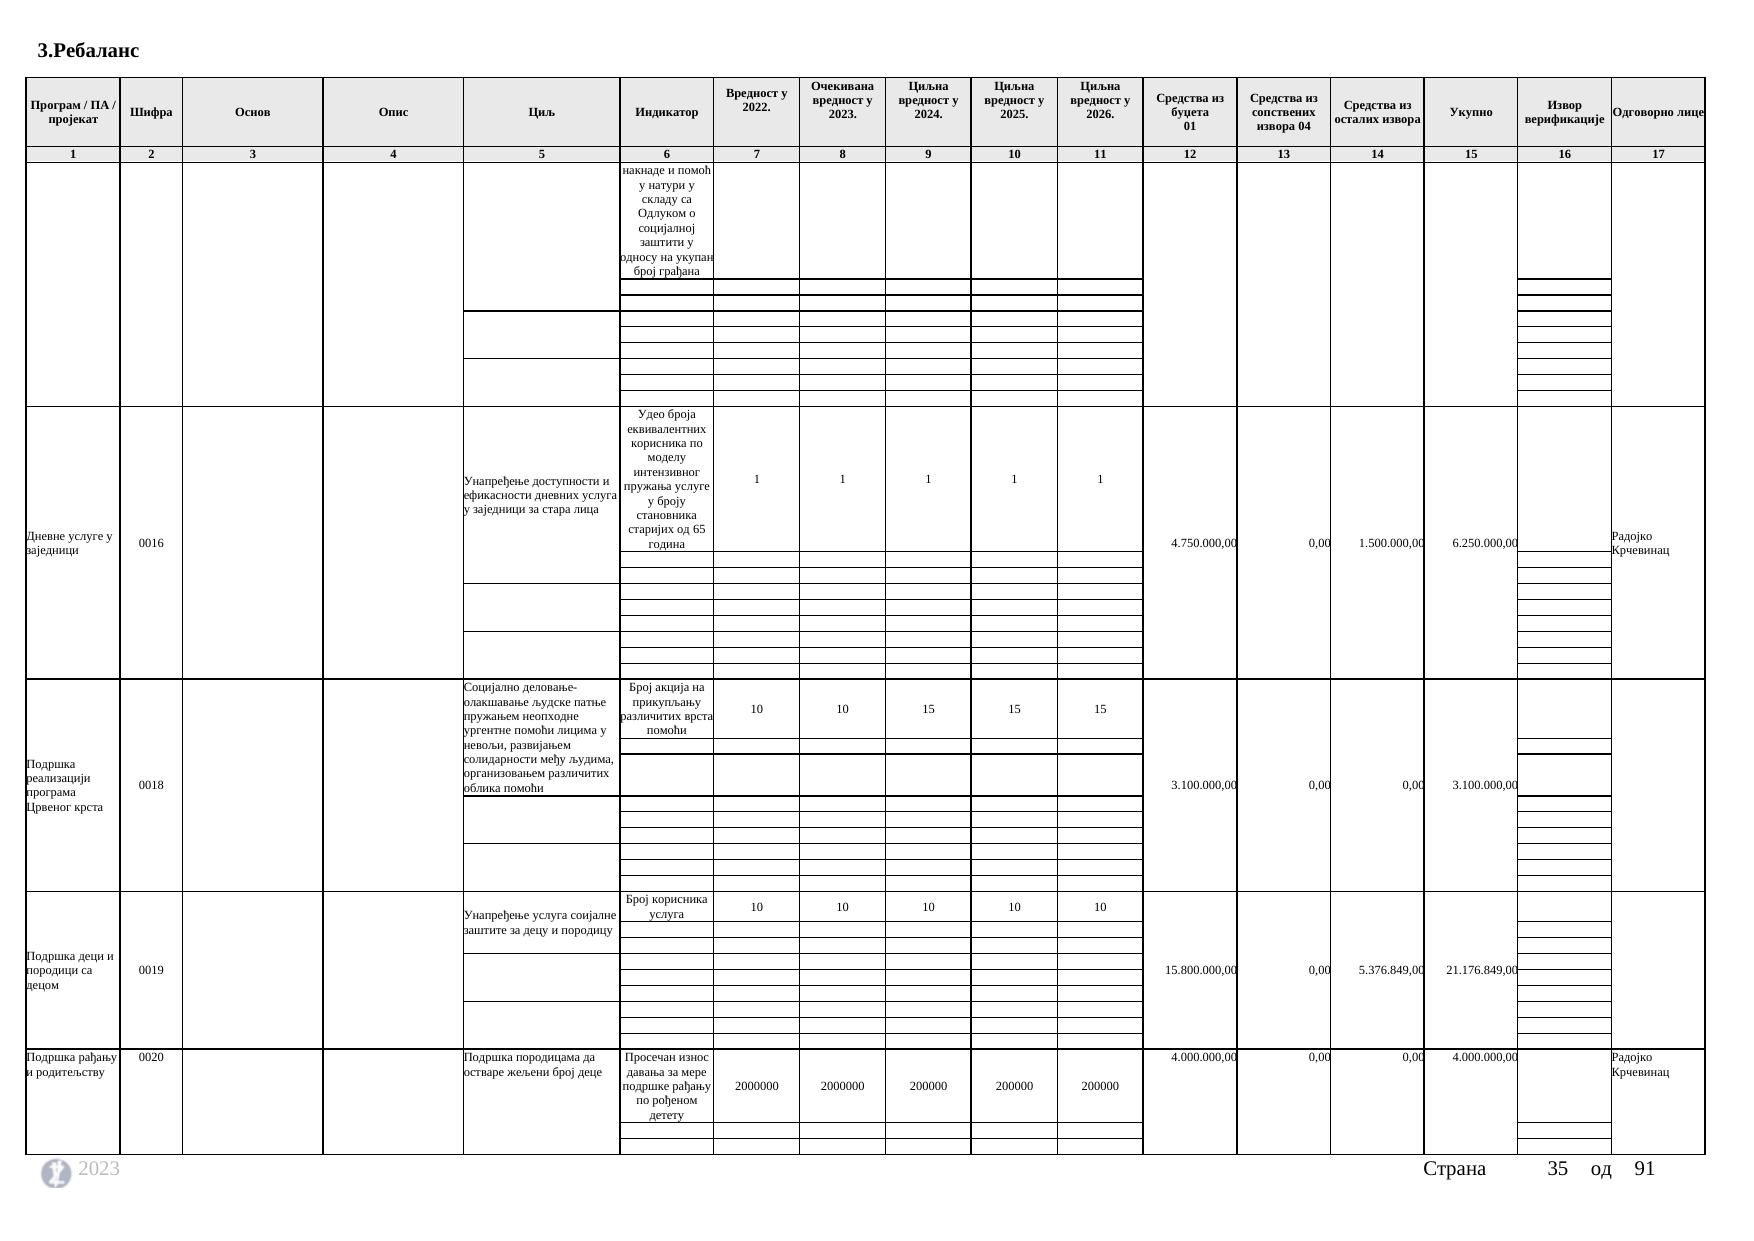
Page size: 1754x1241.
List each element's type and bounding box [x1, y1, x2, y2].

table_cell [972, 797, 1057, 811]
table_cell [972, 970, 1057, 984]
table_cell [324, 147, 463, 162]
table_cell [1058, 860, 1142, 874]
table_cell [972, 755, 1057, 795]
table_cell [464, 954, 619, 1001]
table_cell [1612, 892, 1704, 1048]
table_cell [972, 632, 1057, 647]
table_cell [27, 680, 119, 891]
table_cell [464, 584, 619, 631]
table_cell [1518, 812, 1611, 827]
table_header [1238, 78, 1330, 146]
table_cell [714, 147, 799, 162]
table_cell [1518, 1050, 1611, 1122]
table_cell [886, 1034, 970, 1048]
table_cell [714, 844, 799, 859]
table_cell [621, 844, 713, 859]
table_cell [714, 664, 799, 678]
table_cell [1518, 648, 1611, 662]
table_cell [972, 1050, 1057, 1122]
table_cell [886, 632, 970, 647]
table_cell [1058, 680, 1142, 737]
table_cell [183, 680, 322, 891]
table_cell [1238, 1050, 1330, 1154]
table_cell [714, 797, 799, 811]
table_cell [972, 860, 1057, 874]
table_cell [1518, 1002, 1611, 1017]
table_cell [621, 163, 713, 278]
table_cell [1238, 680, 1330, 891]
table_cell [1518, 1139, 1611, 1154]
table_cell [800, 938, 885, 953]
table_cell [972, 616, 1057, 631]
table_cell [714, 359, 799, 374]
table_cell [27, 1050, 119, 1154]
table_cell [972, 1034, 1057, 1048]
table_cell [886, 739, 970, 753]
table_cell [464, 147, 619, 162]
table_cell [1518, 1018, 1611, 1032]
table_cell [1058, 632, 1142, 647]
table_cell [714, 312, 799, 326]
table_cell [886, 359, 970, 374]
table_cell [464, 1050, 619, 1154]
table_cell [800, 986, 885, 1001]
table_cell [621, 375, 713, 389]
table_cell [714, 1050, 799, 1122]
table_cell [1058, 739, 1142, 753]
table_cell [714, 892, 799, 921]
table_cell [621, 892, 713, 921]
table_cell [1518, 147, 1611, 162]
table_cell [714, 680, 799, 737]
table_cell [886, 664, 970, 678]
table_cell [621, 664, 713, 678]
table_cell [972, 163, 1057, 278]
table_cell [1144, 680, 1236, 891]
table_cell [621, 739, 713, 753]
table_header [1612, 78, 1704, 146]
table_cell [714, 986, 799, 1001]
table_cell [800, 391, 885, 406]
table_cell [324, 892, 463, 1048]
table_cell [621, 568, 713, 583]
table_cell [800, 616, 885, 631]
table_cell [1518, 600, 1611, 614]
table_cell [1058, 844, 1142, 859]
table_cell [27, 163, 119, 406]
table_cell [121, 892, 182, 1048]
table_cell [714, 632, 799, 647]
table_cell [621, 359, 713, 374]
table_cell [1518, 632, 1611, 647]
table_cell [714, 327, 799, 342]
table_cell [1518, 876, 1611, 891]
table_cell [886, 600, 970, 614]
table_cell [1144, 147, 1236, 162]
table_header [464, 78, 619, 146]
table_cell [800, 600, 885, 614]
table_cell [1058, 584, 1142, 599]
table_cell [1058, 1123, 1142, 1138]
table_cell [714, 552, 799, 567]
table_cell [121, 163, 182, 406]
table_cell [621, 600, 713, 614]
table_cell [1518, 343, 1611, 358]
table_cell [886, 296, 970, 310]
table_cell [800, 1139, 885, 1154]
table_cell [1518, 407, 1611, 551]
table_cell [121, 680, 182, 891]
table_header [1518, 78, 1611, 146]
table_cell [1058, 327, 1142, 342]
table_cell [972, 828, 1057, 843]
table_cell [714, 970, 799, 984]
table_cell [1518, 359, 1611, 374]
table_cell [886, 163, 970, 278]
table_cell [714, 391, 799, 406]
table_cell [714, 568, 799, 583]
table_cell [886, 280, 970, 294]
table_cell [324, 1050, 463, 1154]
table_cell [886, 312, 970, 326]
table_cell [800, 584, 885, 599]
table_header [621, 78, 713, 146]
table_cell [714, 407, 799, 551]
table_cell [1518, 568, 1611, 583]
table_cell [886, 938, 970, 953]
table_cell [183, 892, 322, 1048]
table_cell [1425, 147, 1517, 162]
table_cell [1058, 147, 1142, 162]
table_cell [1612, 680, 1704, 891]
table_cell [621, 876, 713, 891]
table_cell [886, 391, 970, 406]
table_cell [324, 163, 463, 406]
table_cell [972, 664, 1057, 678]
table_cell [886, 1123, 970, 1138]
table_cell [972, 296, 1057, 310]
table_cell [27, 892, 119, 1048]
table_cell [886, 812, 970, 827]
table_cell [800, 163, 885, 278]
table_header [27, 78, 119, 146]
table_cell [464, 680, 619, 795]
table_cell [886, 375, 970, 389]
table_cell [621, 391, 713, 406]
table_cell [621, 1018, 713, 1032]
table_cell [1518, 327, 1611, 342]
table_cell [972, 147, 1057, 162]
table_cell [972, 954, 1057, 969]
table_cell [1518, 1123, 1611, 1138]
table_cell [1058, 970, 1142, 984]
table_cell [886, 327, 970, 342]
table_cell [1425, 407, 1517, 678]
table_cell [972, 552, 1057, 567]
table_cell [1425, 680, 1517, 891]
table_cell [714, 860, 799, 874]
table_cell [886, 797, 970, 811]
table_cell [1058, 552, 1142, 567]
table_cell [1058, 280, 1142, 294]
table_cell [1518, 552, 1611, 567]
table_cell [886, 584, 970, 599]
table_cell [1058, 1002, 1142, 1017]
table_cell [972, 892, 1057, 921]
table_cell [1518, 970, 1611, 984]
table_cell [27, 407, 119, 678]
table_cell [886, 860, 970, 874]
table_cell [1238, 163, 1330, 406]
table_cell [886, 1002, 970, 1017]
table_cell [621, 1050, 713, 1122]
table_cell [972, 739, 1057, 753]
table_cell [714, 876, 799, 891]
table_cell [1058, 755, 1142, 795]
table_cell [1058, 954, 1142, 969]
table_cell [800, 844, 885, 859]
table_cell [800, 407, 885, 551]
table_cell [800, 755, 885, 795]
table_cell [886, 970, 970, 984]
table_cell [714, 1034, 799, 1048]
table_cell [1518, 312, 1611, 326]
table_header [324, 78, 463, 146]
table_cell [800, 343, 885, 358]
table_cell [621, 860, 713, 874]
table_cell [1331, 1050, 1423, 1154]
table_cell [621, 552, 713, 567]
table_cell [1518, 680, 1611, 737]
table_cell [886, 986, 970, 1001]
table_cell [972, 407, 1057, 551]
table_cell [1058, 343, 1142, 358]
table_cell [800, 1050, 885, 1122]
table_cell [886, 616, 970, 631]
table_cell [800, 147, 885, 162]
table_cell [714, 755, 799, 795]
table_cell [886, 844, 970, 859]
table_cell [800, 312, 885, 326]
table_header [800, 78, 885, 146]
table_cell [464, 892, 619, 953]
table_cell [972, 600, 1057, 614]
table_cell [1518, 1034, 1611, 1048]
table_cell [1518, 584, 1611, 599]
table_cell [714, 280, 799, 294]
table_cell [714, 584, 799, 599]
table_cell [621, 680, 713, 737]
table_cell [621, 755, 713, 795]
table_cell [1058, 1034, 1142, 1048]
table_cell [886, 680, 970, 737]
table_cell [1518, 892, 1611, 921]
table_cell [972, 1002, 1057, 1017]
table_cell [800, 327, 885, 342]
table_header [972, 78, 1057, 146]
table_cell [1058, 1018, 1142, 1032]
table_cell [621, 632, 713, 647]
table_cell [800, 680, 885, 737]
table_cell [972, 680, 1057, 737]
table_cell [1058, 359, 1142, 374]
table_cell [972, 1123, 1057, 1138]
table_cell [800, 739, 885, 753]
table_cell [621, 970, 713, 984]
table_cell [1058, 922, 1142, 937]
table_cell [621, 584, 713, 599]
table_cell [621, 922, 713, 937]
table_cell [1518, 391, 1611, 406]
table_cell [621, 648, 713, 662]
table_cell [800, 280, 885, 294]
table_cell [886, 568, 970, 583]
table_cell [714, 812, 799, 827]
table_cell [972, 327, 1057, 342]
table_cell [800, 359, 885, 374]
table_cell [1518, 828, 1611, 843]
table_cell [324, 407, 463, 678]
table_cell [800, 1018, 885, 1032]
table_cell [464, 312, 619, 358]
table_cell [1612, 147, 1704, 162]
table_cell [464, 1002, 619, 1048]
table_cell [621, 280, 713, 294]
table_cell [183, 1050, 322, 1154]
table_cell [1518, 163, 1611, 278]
picture [37, 1155, 75, 1188]
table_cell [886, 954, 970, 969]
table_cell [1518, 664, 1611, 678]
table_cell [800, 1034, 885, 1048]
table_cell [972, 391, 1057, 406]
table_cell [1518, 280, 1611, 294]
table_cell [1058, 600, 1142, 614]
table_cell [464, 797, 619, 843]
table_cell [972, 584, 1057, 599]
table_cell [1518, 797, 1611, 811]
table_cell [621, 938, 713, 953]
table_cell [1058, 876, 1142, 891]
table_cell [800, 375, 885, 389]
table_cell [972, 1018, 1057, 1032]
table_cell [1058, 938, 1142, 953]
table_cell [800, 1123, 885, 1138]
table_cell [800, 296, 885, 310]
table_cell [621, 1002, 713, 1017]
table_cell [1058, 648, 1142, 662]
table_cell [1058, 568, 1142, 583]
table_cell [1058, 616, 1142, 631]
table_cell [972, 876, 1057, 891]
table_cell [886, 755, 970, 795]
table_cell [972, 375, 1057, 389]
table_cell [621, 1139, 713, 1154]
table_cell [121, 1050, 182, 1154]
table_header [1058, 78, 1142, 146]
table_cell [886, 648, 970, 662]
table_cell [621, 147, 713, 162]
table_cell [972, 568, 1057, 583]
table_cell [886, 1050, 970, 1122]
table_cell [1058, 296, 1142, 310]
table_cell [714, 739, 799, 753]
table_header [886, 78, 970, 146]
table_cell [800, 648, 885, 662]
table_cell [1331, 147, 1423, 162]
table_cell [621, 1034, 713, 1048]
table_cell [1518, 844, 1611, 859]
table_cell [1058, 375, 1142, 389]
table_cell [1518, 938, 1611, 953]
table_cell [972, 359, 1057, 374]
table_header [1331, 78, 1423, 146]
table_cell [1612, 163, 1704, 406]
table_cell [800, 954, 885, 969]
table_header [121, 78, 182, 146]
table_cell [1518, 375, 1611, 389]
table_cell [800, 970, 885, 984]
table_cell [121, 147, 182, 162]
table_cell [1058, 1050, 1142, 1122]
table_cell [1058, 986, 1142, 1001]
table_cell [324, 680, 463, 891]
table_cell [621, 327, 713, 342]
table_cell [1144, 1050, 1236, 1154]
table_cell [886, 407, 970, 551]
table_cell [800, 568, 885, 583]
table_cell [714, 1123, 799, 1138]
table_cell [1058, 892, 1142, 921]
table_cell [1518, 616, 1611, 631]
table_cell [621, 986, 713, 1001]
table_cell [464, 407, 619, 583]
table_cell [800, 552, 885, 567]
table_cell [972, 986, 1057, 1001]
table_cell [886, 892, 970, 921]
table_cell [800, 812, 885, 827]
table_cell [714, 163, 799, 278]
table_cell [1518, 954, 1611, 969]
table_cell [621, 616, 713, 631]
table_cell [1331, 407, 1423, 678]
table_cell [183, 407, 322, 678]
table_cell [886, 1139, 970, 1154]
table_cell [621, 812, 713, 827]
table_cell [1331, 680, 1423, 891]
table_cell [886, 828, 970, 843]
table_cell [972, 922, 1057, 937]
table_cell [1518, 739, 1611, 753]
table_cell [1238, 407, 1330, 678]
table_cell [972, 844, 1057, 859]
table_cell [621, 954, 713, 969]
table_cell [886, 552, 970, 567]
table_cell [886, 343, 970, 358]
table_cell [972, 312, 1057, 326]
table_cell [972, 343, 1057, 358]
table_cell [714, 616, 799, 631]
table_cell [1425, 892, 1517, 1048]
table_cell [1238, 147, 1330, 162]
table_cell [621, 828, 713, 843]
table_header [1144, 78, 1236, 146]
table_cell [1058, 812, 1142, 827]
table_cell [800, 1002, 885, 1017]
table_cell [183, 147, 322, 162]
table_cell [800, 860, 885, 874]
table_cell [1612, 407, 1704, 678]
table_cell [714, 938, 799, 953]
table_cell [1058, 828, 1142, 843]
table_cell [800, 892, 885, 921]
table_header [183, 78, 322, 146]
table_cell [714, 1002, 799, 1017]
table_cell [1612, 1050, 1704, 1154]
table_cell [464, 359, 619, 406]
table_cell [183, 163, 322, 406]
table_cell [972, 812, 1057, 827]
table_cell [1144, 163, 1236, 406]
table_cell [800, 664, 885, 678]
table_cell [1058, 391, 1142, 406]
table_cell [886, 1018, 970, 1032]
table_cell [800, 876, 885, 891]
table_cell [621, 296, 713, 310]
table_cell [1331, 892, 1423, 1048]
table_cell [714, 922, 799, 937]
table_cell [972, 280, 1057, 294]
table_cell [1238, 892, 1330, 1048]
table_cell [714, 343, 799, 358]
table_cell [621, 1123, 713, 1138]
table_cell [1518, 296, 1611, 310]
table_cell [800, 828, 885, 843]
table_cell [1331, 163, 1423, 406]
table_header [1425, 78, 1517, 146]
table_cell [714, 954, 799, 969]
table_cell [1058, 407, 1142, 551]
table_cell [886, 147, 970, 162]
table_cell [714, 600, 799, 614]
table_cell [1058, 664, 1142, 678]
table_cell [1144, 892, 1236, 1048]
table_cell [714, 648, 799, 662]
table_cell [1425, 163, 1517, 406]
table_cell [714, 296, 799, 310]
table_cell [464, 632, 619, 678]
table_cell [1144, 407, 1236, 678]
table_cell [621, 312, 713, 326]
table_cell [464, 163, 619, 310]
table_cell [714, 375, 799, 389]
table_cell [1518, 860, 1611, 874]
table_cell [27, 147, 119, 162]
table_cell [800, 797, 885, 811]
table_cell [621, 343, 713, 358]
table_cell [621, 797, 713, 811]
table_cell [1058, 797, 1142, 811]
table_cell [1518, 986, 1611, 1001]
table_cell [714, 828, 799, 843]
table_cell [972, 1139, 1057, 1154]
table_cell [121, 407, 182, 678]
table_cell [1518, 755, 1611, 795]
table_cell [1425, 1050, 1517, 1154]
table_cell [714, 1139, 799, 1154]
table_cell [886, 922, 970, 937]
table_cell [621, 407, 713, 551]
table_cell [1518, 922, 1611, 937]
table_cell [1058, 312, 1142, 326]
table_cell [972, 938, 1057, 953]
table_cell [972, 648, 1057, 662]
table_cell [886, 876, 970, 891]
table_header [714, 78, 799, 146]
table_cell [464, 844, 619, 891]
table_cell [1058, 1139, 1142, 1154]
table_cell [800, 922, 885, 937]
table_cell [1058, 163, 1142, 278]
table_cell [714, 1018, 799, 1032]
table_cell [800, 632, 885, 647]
